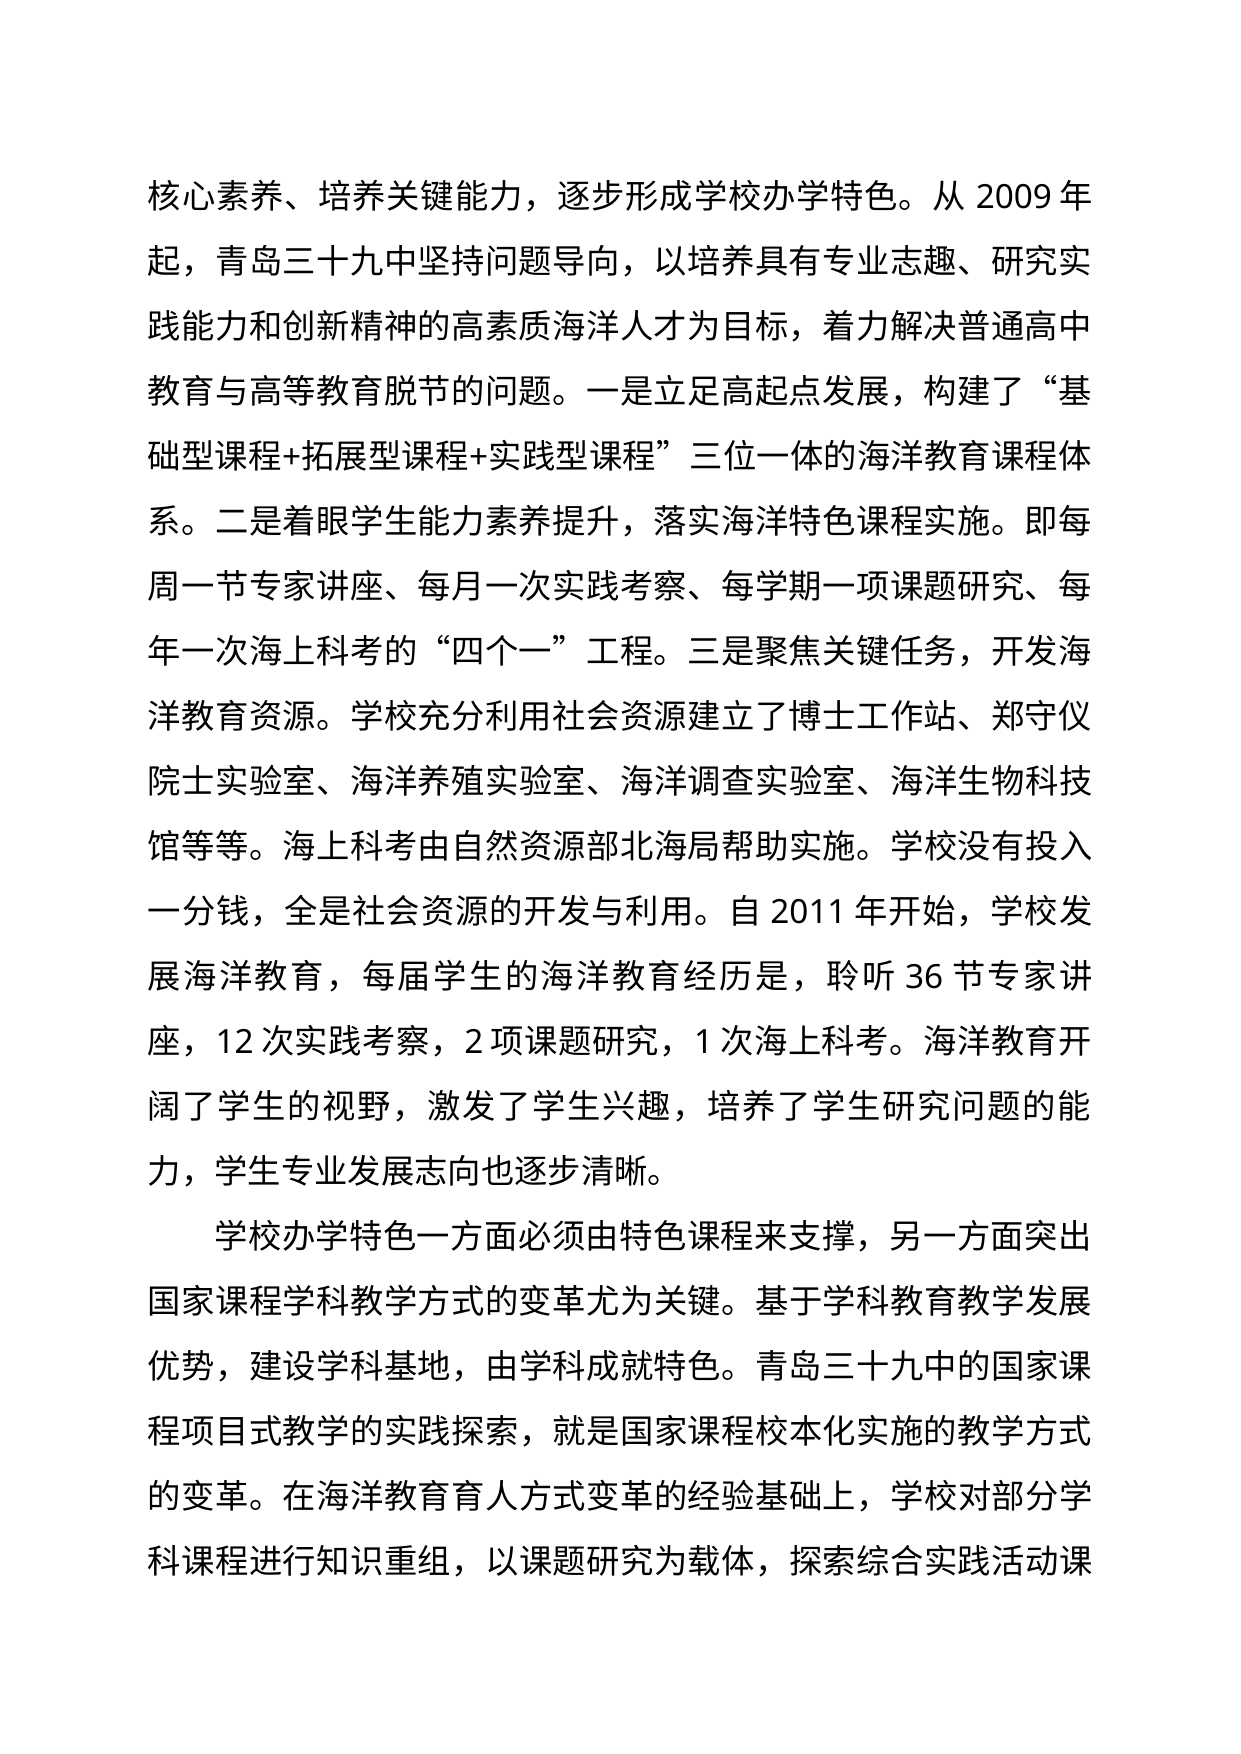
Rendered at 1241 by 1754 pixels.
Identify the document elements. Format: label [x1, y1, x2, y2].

text [148, 1202, 1093, 1592]
text [148, 162, 1093, 1202]
